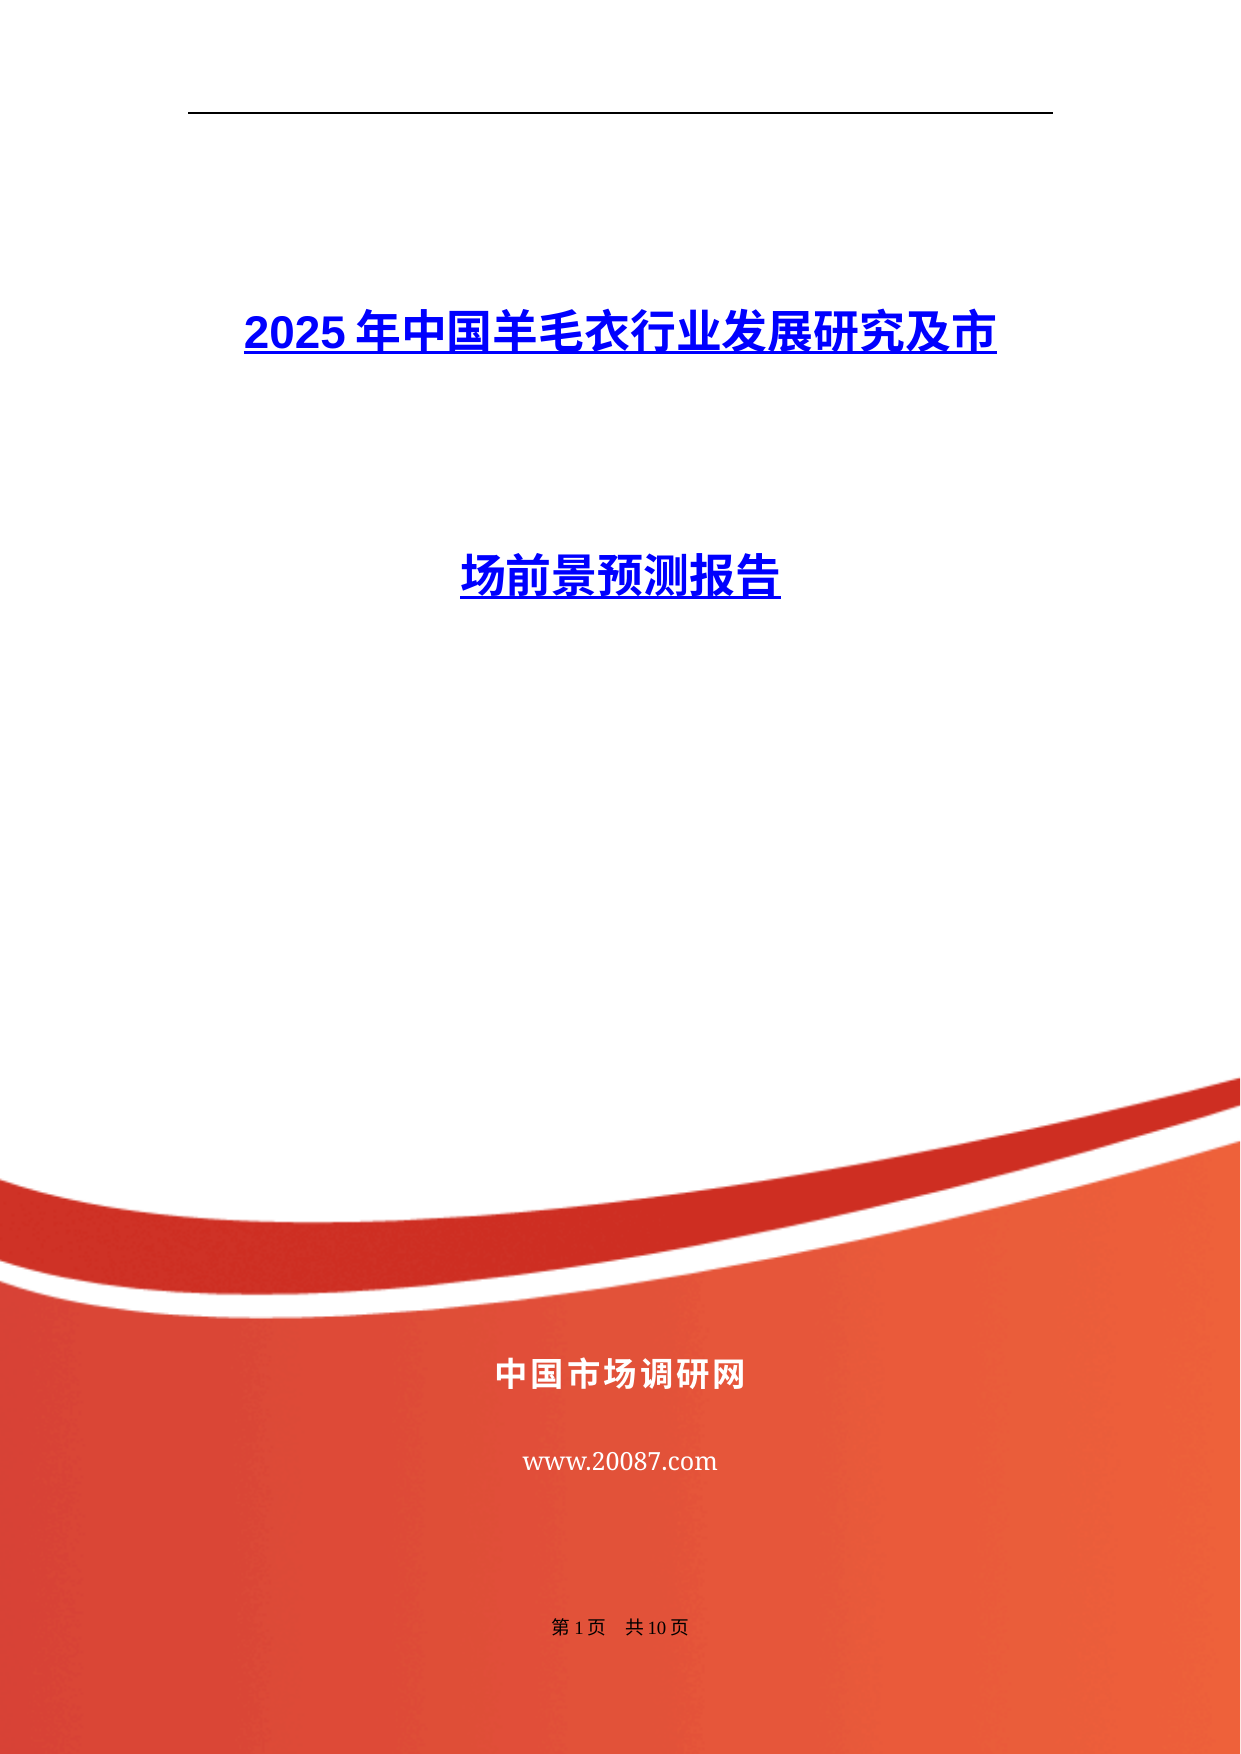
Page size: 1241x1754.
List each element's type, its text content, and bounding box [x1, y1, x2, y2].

picture [0, 1006, 1241, 1754]
text www.20087.com [187, 1428, 1053, 1493]
subtitle 中国市场调研网 [187, 1339, 1053, 1404]
table_header 2025年中国羊毛衣行业发展研究及市场前景预测报告 [188, 207, 1053, 773]
